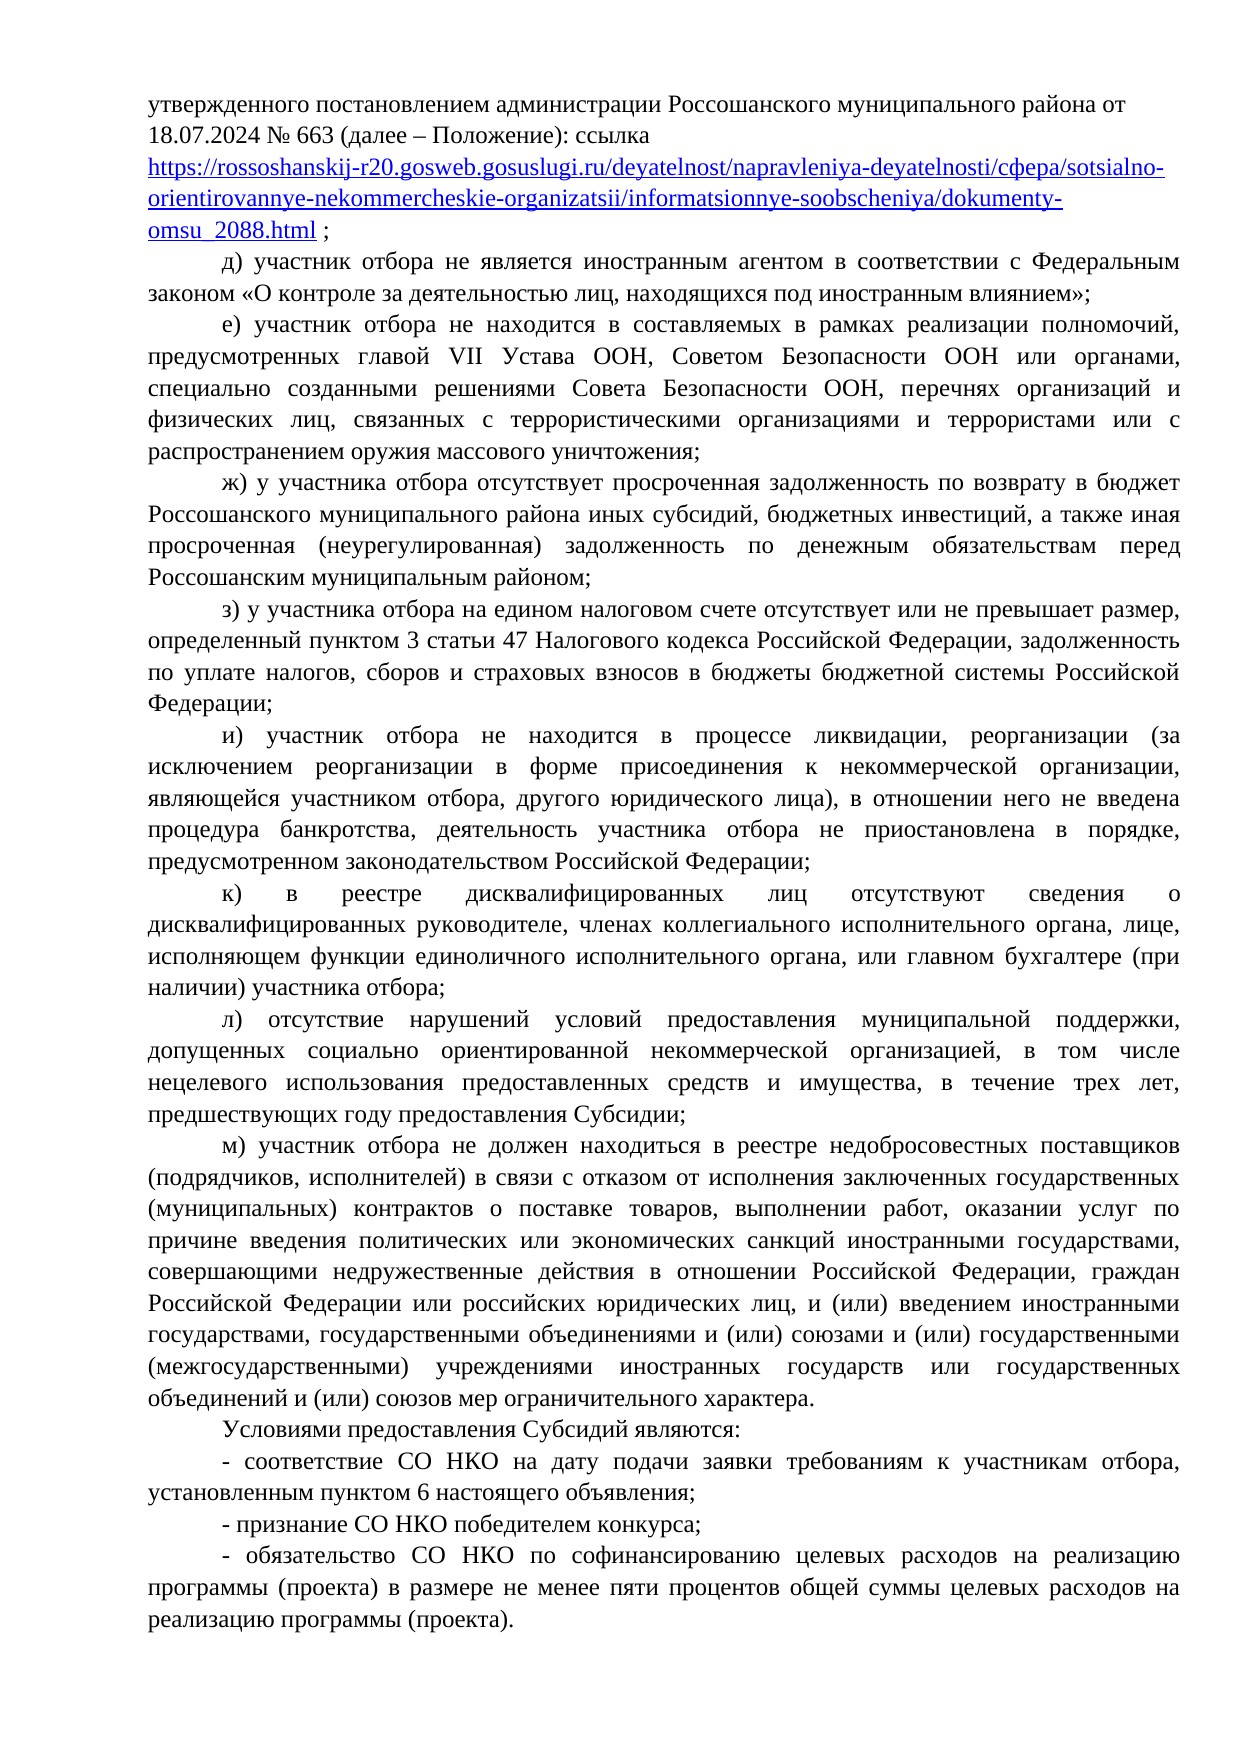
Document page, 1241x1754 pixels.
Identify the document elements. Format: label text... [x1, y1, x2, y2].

text Условиями предоставления Субсидий являются: [148, 1414, 1181, 1443]
text з) у участника отбора на едином налоговом счете отсутствует или не превышает размер, определенный пунктом 3 статьи 47 Налогового кодекса Российской Федерации, задолженность по уплате налогов, сборов и страховых взносов в бюджеты бюджетной системы Российской Федерации; [148, 594, 1181, 717]
text ж) у участника отбора отсутствует просроченная задолженность по возврату в бюджет Россошанского муниципального района иных субсидий, бюджетных инвестиций, а также иная просроченная (неурегулированная) задолженность по денежным обязательствам перед Россошанским муниципальным районом; [148, 467, 1181, 591]
text и) участник отбора не находится в процессе ликвидации, реорганизации (за исключением реорганизации в форме присоединения к некоммерческой организации, являющейся участником отбора, другого юридического лица), в отношении него не введена процедура банкротства, деятельность участника отбора не приостановлена в порядке, предусмотренном законодательством Российской Федерации; [148, 720, 1181, 875]
text - обязательство СО НКО по софинансированию целевых расходов на реализацию программы (проекта) в размере не менее пяти процентов общей суммы целевых расходов на реализацию программы (проекта). [148, 1541, 1181, 1632]
text л) отсутствие нарушений условий предоставления муниципальной поддержки, допущенных социально ориентированной некоммерческой организацией, в том числе нецелевого использования предоставленных средств и имущества, в течение трех лет, предшествующих году предоставления Субсидии; [148, 1004, 1181, 1127]
text м) участник отбора не должен находиться в реестре недобросовестных поставщиков (подрядчиков, исполнителей) в связи с отказом от исполнения заключенных государственных (муниципальных) контрактов о поставке товаров, выполнении работ, оказании услуг по причине введения политических или экономических санкций иностранными государствами, совершающими недружественные действия в отношении Российской Федерации, граждан Российской Федерации или российских юридических лиц, и (или) введением иностранными государствами, государственными объединениями и (или) союзами и (или) государственными (межгосударственными) учреждениями иностранных государств или государственных объединений и (или) союзов мер ограничительного характера. [148, 1130, 1181, 1411]
text - признание СО НКО победителем конкурса; [148, 1509, 1181, 1538]
text е) участник отбора не находится в составляемых в рамках реализации полномочий, предусмотренных главой VII Устава ООН, Советом Безопасности ООН или органами, специально созданными решениями Совета Безопасности ООН, перечнях организаций и физических лиц, связанных с террористическими организациями и террористами или с распространением оружия массового уничтожения; [148, 309, 1181, 464]
text к) в реестре дисквалифицированных лиц отсутствуют сведения о дисквалифицированных руководителе, членах коллегиального исполнительного органа, лице, исполняющем функции единоличного исполнительного органа, или главном бухгалтере (при наличии) участника отбора; [148, 878, 1181, 1001]
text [148, 89, 1181, 244]
text - соответствие СО НКО на дату подачи заявки требованиям к участникам отбора, установленным пунктом 6 настоящего объявления; [148, 1446, 1181, 1506]
text д) участник отбора не является иностранным агентом в соответствии с Федеральным законом «О контроле за деятельностью лиц, находящихся под иностранным влиянием»; [148, 246, 1181, 307]
